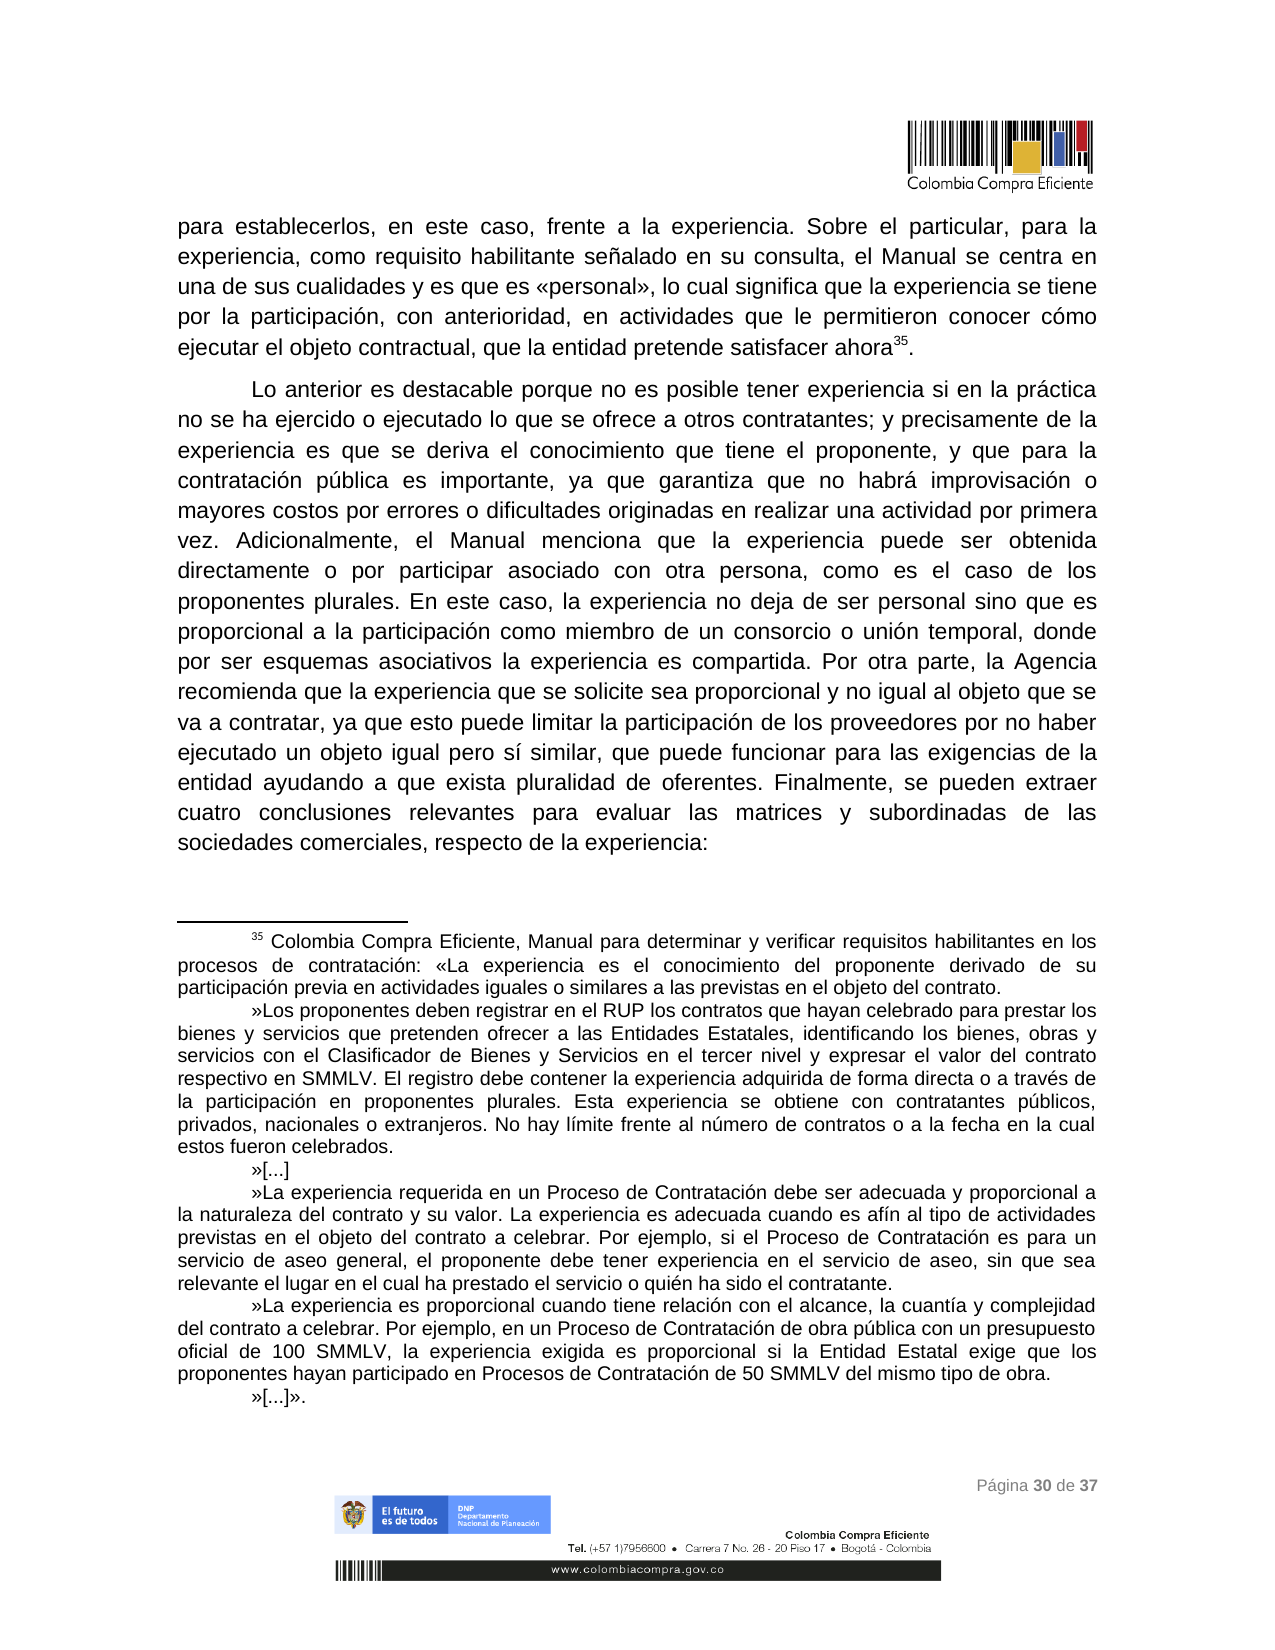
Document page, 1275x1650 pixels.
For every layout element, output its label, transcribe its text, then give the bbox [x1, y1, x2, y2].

picture [334, 1495, 942, 1581]
picture [899, 114, 1099, 196]
text Lo anterior es destacable porque no es posible tener experiencia si en la práctica no se ha ejercido o ejecutado lo que se ofrece a otros contratantes; y precisamente de la experiencia es que se deriva el conocimiento que tiene el proponente, y que para la contratación pública es importante, ya que garantiza que no habrá improvisación o mayores costos por errores o dificultades originadas en realizar una actividad por primera vez. Adicionalmente, el Manual menciona que la experiencia puede ser obtenida directamente o por participar asociado con otra persona, como es el caso de los proponentes plurales. En este caso, la experiencia no deja de ser personal sino que es proporcional a la participación como miembro de un consorcio o unión temporal, donde por ser esquemas asociativos la experiencia es compartida. Por otra parte, la Agencia recomienda que la experiencia que se solicite sea proporcional y no igual al objeto que se va a contratar, ya que esto puede limitar la participación de los proveedores por no haber ejecutado un objeto igual pero sí similar, que puede funcionar para las exigencias de la entidad ayudando a que exista pluralidad de oferentes. Finalmente, se pueden extraer cuatro conclusiones relevantes para evaluar las matrices y subordinadas de las sociedades comerciales, respecto de la experiencia: [177, 376, 1098, 856]
text La Agencia Nacional de Contratación Pública - Colombia Compra Eficiente puso a disposición de los interesados el Manual para determinar y verificar requisitos habilitantes en los procesos de contratación, donde se establecen las definiciones de cada requisito habilitante y se dan lineamientos orientadores sobre lo que las entidades pueden hacer para establecerlos, en este caso, frente a la experiencia. Sobre el particular, para la experiencia, como requisito habilitante señalado en su consulta, el Manual se centra en una de sus cualidades y es que es «personal», lo cual significa que la experiencia se tiene por la participación, con anterioridad, en actividades que le permitieron conocer cómo ejecutar el objeto contractual, que la entidad pretende satisfacer ahora. [177, 213, 1098, 360]
